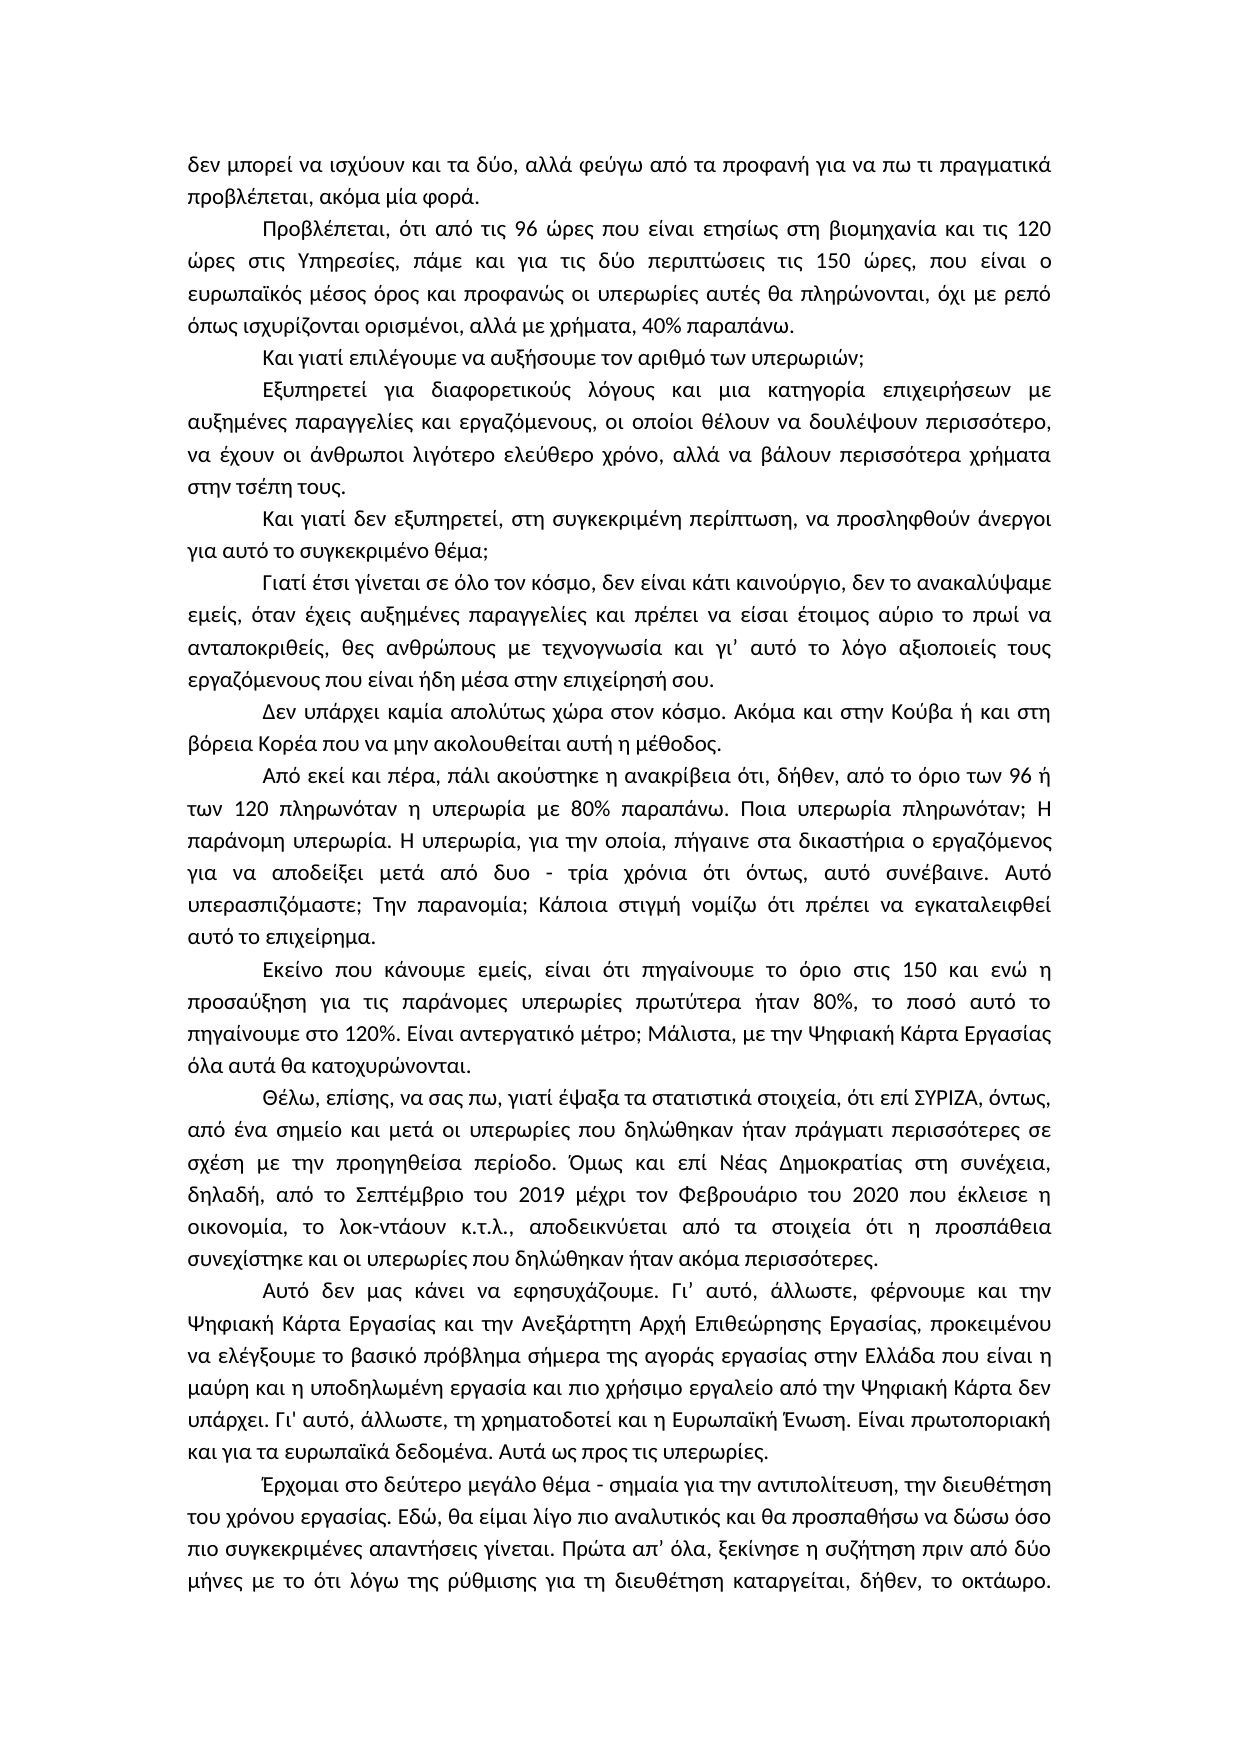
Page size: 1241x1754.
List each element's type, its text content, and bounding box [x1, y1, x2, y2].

text Από εκεί και πέρα, πάλι ακούστηκε η ανακρίβεια ότι, δήθεν, από το όριο των 96 ή των 120 πληρωνόταν η υπερωρία με 80% παραπάνω. Ποια υπερωρία πληρωνόταν; Η παράνομη υπερωρία. Η υπερωρία, για την οποία, πήγαινε στα δικαστήρια ο εργαζόμενος για να αποδείξει μετά από δυο - τρία χρόνια ότι όντως, αυτό συνέβαινε. Αυτό υπερασπιζόμαστε; Την παρανομία; Κάποια στιγμή νομίζω ότι πρέπει να εγκαταλειφθεί αυτό το επιχείρημα. [187, 762, 1053, 951]
text Αυτό δεν μας κάνει να εφησυχάζουμε. Γι’ αυτό, άλλωστε, φέρνουμε και την Ψηφιακή Κάρτα Εργασίας και την Ανεξάρτητη Αρχή Επιθεώρησης Εργασίας, προκειμένου να ελέγξουμε το βασικό πρόβλημα σήμερα της αγοράς εργασίας στην Ελλάδα που είναι η μαύρη και η υποδηλωμένη εργασία και πιο χρήσιμο εργαλείο από την Ψηφιακή Κάρτα δεν υπάρχει. Γι' αυτό, άλλωστε, τη χρηματοδοτεί και η Ευρωπαϊκή Ένωση. Είναι πρωτοποριακή και για τα ευρωπαϊκά δεδομένα. Αυτά ως προς τις υπερωρίες. [187, 1277, 1053, 1466]
text Και γιατί επιλέγουμε να αυξήσουμε τον αριθμό των υπερωριών; [187, 343, 1053, 371]
text Δεν υπάρχει καμία απολύτως χώρα στον κόσμο. Ακόμα και στην Κούβα ή και στη βόρεια Κορέα που να μην ακολουθείται αυτή η μέθοδος. [187, 697, 1053, 757]
text Και γιατί δεν εξυπηρετεί, στη συγκεκριμένη περίπτωση, να προσληφθούν άνεργοι για αυτό το συγκεκριμένο θέμα; [187, 504, 1053, 564]
text Εξυπηρετεί για διαφορετικούς λόγους και μια κατηγορία επιχειρήσεων με αυξημένες παραγγελίες και εργαζόμενους, οι οποίοι θέλουν να δουλέψουν περισσότερο, να έχουν οι άνθρωποι λιγότερο ελεύθερο χρόνο, αλλά να βάλουν περισσότερα χρήματα στην τσέπη τους. [187, 375, 1053, 500]
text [187, 1470, 1053, 1594]
text Θέλω, επίσης, να σας πω, γιατί έψαξα τα στατιστικά στοιχεία, ότι επί ΣΥΡΙΖΑ, όντως, από ένα σημείο και μετά οι υπερωρίες που δηλώθηκαν ήταν πράγματι περισσότερες σε σχέση με την προηγηθείσα περίοδο. Όμως και επί Νέας Δημοκρατίας στη συνέχεια, δηλαδή, από το Σεπτέμβριο του 2019 μέχρι τον Φεβρουάριο του 2020 που έκλεισε η οικονομία, το λοκ-ντάουν κ.τ.λ., αποδεικνύεται από τα στοιχεία ότι η προσπάθεια συνεχίστηκε και οι υπερωρίες που δηλώθηκαν ήταν ακόμα περισσότερες. [187, 1083, 1053, 1272]
text Προβλέπεται, ότι από τις 96 ώρες που είναι ετησίως στη βιομηχανία και τις 120 ώρες στις Υπηρεσίες, πάμε και για τις δύο περιπτώσεις τις 150 ώρες, που είναι ο ευρωπαϊκός μέσος όρος και προφανώς οι υπερωρίες αυτές θα πληρώνονται, όχι με ρεπό όπως ισχυρίζονται ορισμένοι, αλλά με χρήματα, 40% παραπάνω. [187, 214, 1053, 339]
text Εκείνο που κάνουμε εμείς, είναι ότι πηγαίνουμε το όριο στις 150 και ενώ η προσαύξηση για τις παράνομες υπερωρίες πρωτύτερα ήταν 80%, το ποσό αυτό το πηγαίνουμε στο 120%. Είναι αντεργατικό μέτρο; Μάλιστα, με την Ψηφιακή Κάρτα Εργασίας όλα αυτά θα κατοχυρώνονται. [187, 955, 1053, 1079]
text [187, 150, 1053, 210]
text Γιατί έτσι γίνεται σε όλο τον κόσμο, δεν είναι κάτι καινούργιο, δεν το ανακαλύψαμε εμείς, όταν έχεις αυξημένες παραγγελίες και πρέπει να είσαι έτοιμος αύριο το πρωί να ανταποκριθείς, θες ανθρώπους με τεχνογνωσία και γι’ αυτό το λόγο αξιοποιείς τους εργαζόμενους που είναι ήδη μέσα στην επιχείρησή σου. [187, 568, 1053, 693]
